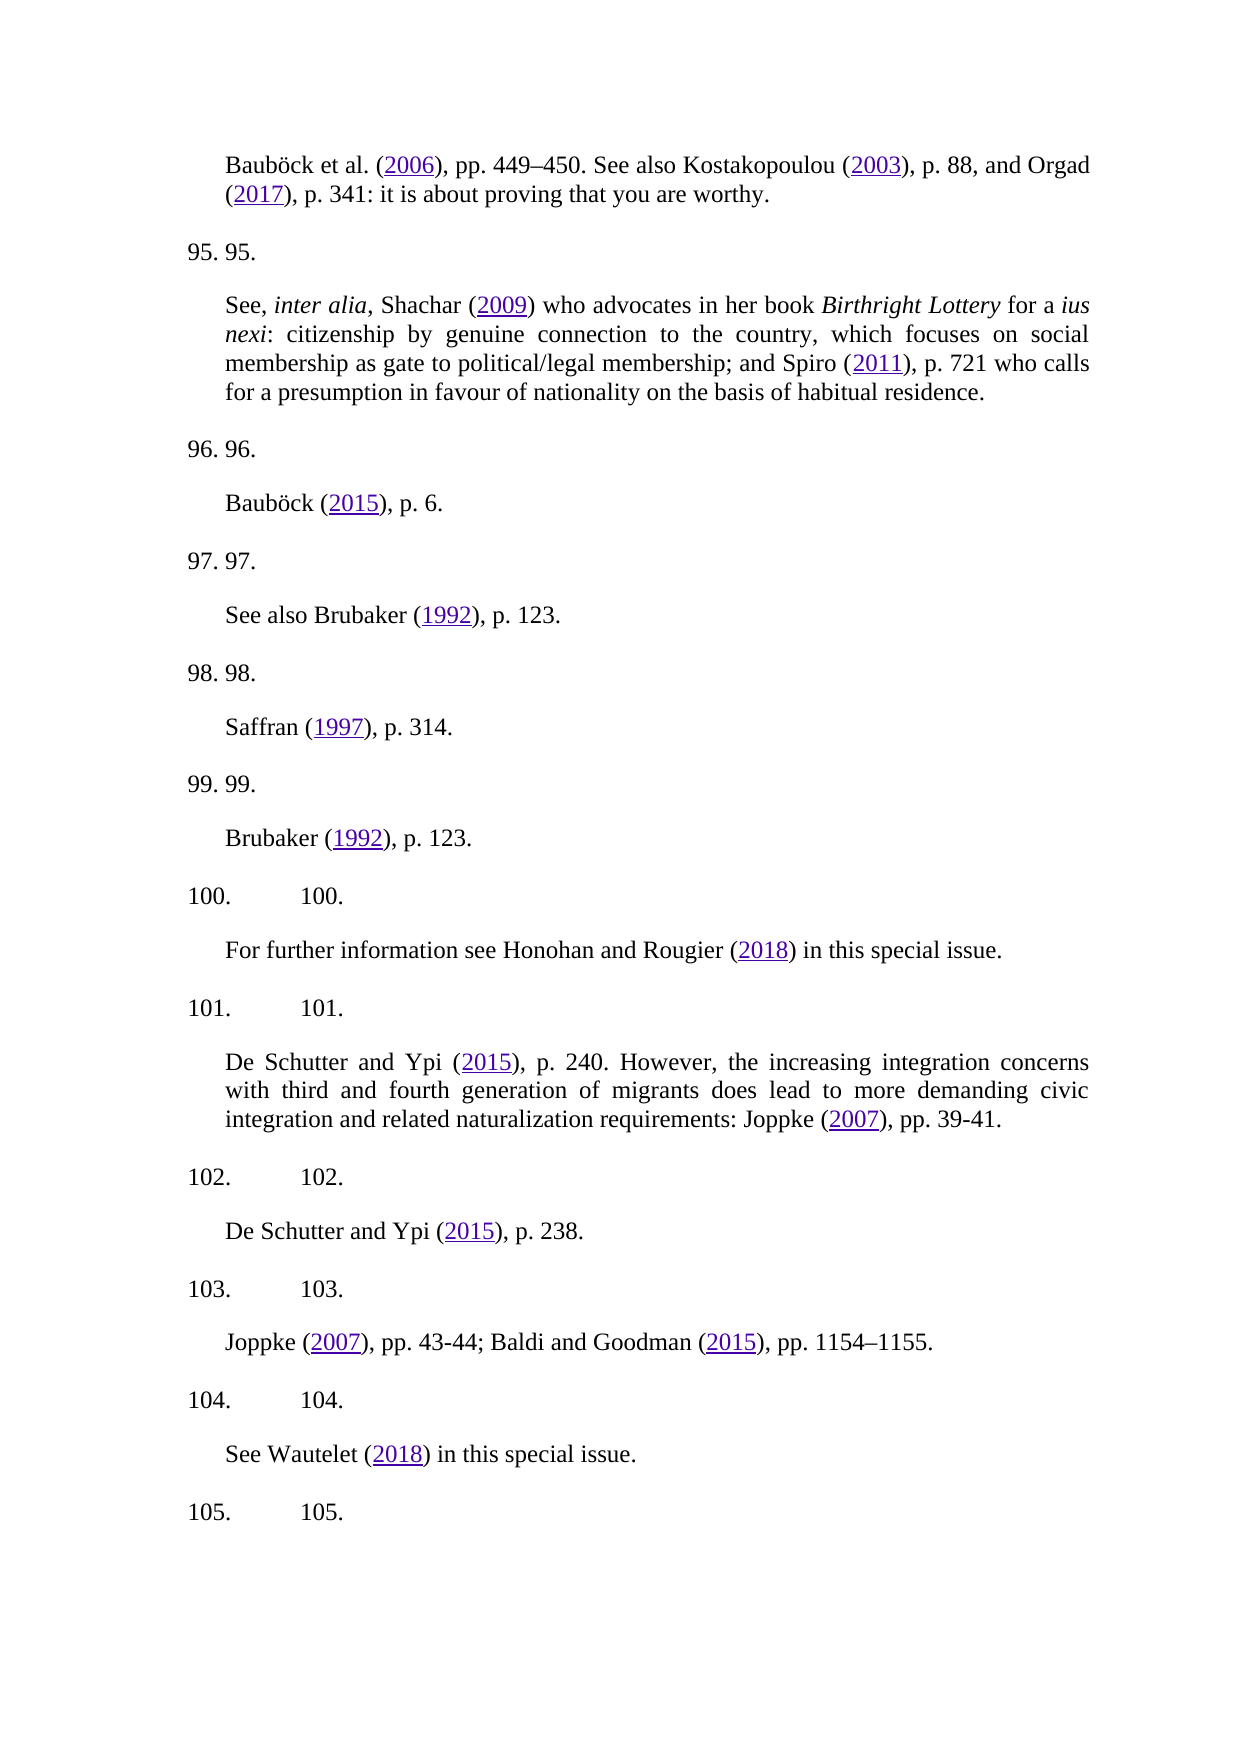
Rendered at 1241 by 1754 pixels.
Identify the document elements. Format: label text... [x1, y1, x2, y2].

text Bauböck et al. (2006), pp. 449–450. See also Kostakopoulou (2003), p. 88, and Orgad (2017), p. 341: it is about proving that you are worthy. [225, 150, 1090, 207]
text De Schutter and Ypi (2015), p. 240. However, the increasing integration concerns with third and fourth generation of migrants does lead to more demanding civic integration and related naturalization requirements: Joppke (2007), pp. 39-41. [225, 1047, 1090, 1133]
text For further information see Honohan and Rougier (2018) in this special issue. [225, 935, 1090, 964]
text Bauböck (2015), p. 6. [225, 488, 1090, 517]
list 98. [187, 658, 1090, 687]
list 95. [187, 237, 1090, 265]
list 104. [187, 1385, 1090, 1414]
list 105. [187, 1497, 1090, 1526]
text De Schutter and Ypi (2015), p. 238. [225, 1216, 1090, 1244]
list 102. [187, 1162, 1090, 1191]
text Saffran (1997), p. 314. [225, 712, 1090, 740]
list 100. [187, 881, 1090, 910]
list 97. [187, 546, 1090, 575]
text Joppke (2007), pp. 43-44; Baldi and Goodman (2015), pp. 1154–1155. [225, 1327, 1090, 1356]
list 101. [187, 993, 1090, 1022]
text Brubaker (1992), p. 123. [225, 823, 1090, 852]
list 96. [187, 434, 1090, 463]
text See, inter alia, Shachar (2009) who advocates in her book Birthright Lottery for a ius nexi: citizenship by genuine connection to the country, which focuses on social membership as gate to political/legal membership; and Spiro (2011), p. 721 who calls for a presumption in favour of nationality on the basis of habitual residence. [225, 290, 1090, 405]
list 99. [187, 769, 1090, 798]
list 103. [187, 1274, 1090, 1302]
text See also Brubaker (1992), p. 123. [225, 600, 1090, 629]
text See Wautelet (2018) in this special issue. [225, 1439, 1090, 1468]
